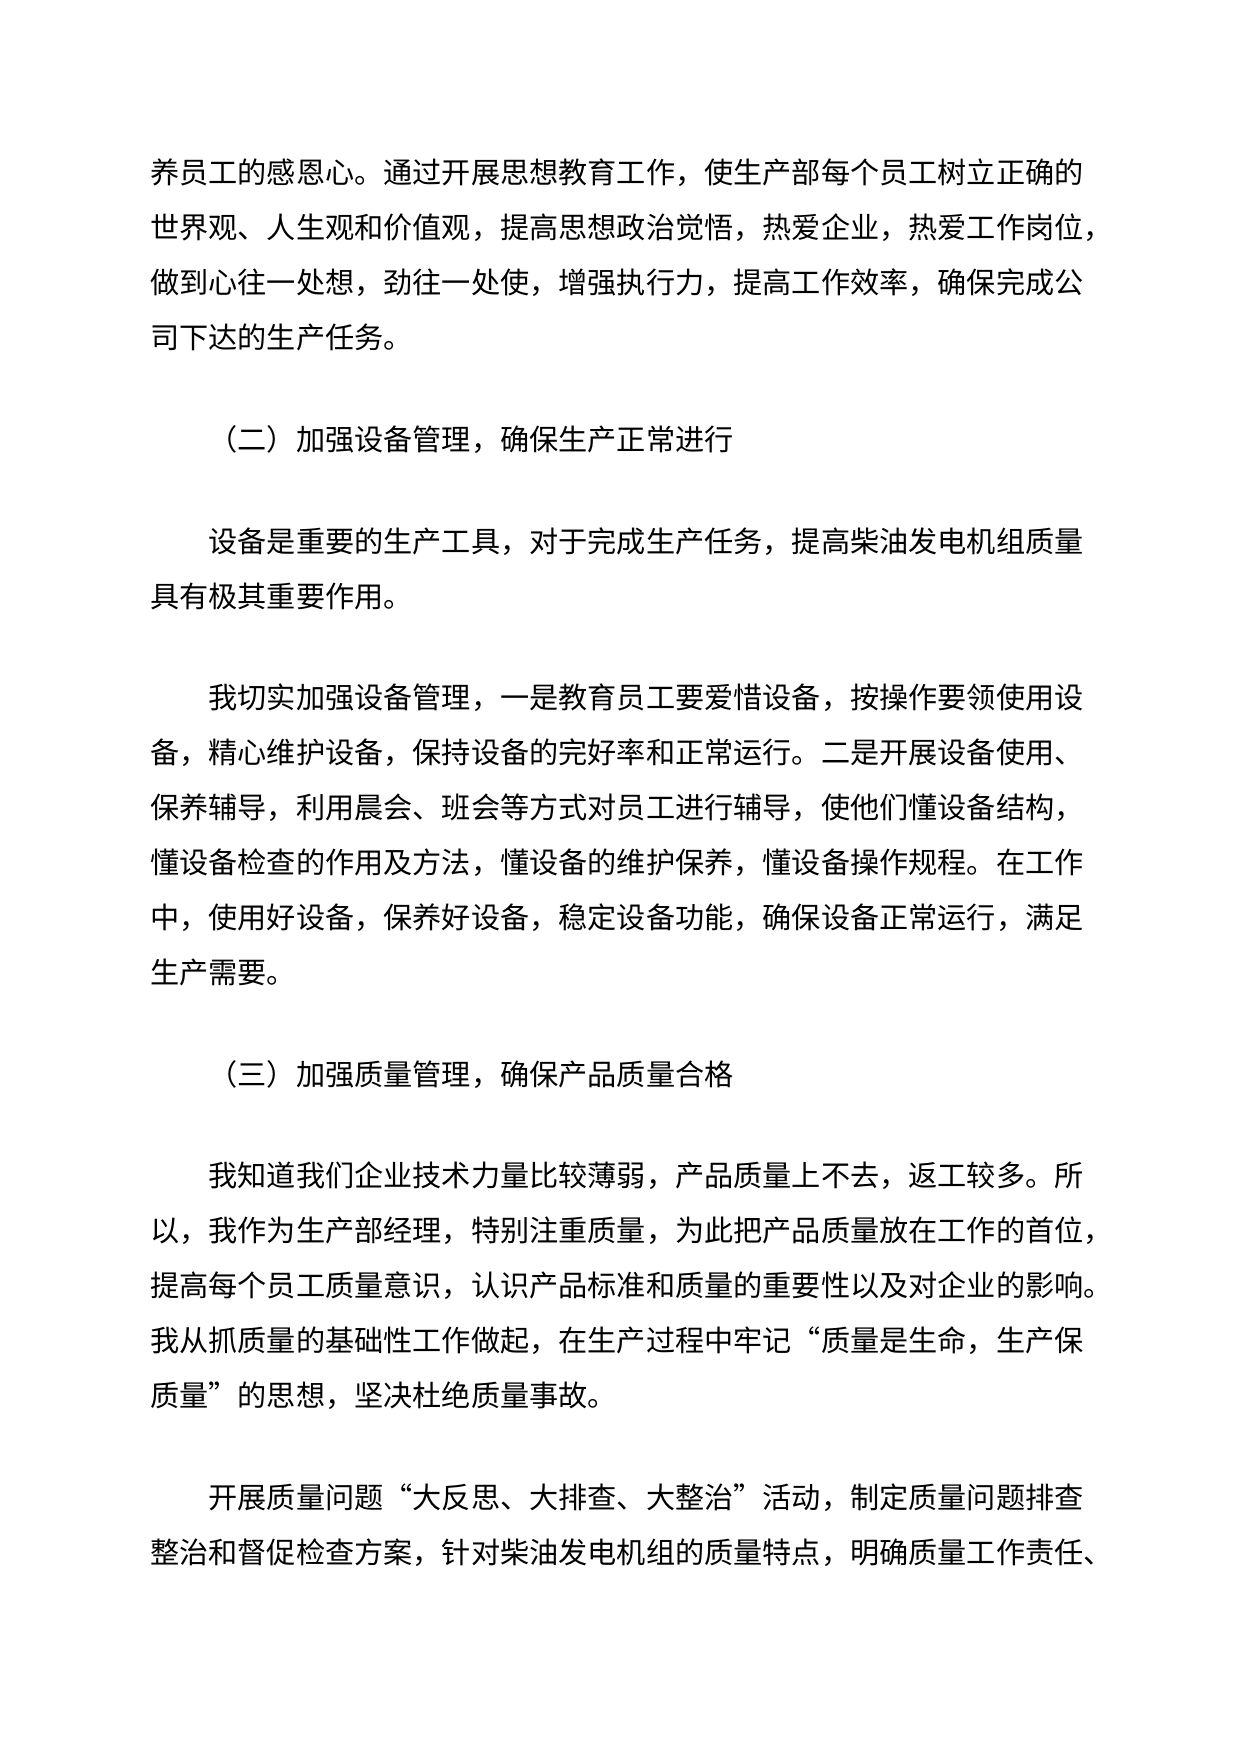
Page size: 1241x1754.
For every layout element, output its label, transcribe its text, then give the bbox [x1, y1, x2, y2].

text （三）加强质量管理，确保产品质量合格 [150, 1051, 1090, 1093]
text 我切实加强设备管理，一是教育员工要爱惜设备，按操作要领使用设备，精心维护设备，保持设备的完好率和正常运行。二是开展设备使用、保养辅导，利用晨会、班会等方式对员工进行辅导，使他们懂设备结构，懂设备检查的作用及方法，懂设备的维护保养，懂设备操作规程。在工作中，使用好设备，保养好设备，稳定设备功能，确保设备正常运行，满足生产需要。 [150, 675, 1090, 992]
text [150, 1474, 1090, 1571]
text 设备是重要的生产工具，对于完成生产任务，提高柴油发电机组质量具有极其重要作用。 [150, 518, 1090, 615]
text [150, 150, 1090, 357]
text （二）加强设备管理，确保生产正常进行 [150, 416, 1090, 459]
text 我知道我们企业技术力量比较薄弱，产品质量上不去，返工较多。所以，我作为生产部经理，特别注重质量，为此把产品质量放在工作的首位，提高每个员工质量意识，认识产品标准和质量的重要性以及对企业的影响。我从抓质量的基础性工作做起，在生产过程中牢记“质量是生命，生产保质量”的思想，坚决杜绝质量事故。 [150, 1153, 1090, 1415]
